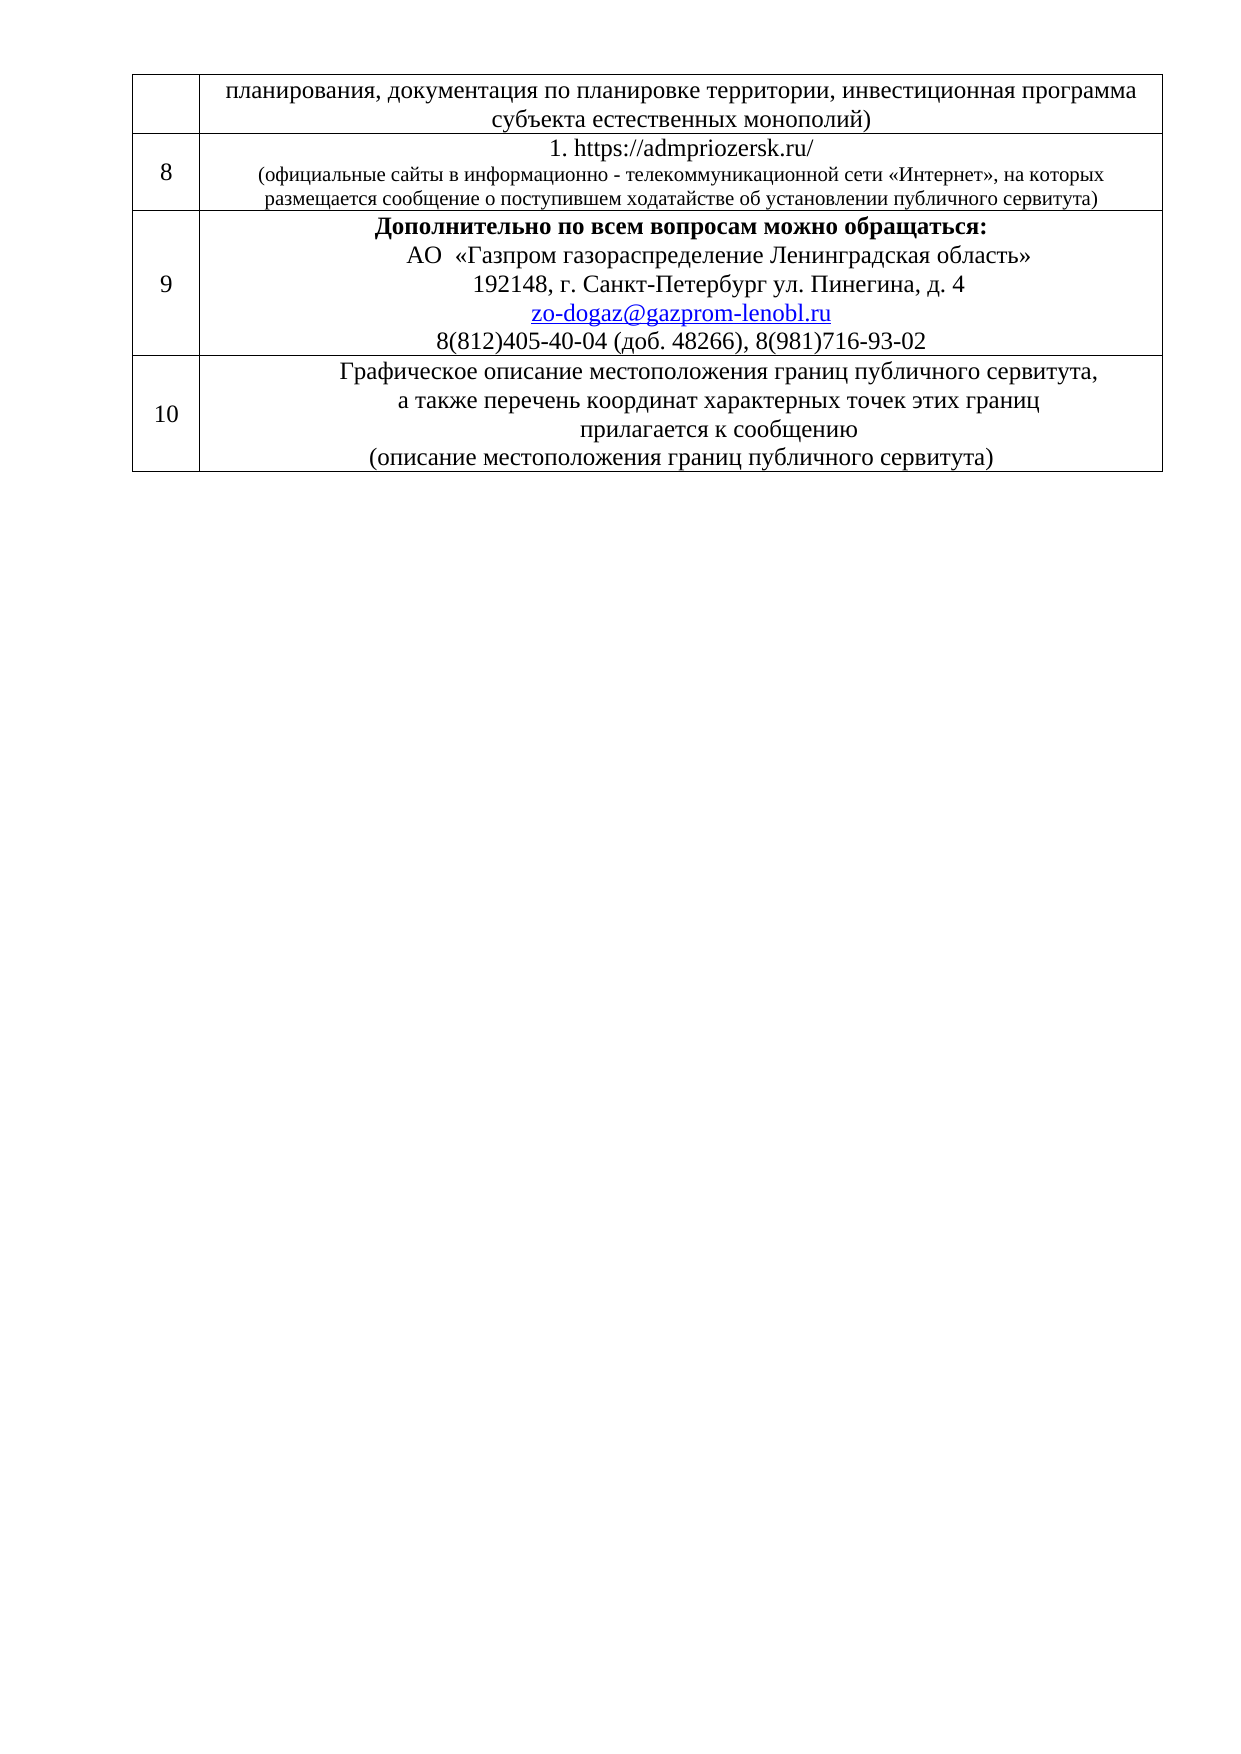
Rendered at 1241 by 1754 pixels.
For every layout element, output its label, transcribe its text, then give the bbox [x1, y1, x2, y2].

table_cell 8 [133, 134, 199, 210]
table_cell Графическое описание местоположения границ публичного сервитута, а также перечень координат характерных точек этих границ прилагается к сообщению (описание местоположения границ публичного сервитута) [200, 356, 1162, 471]
table_cell 7 [133, 75, 199, 132]
table_cell 9 [133, 211, 199, 355]
table_cell 1. https://admpriozersk.ru/ (официальные сайты в информационно - телекоммуникационной сети «Интернет», на которых размещается сообщение о поступившем ходатайстве об установлении публичного сервитута) [200, 134, 1162, 210]
table_cell Дополнительно по всем вопросам можно обращаться: АО «Газпром газораспределение Ленинградская область» 192148, г. Санкт-Петербург ул. Пинегина, д. 4 zo-dogaz@gazprom-lenobl.ru 8(812)405-40-04 (доб. 48266), 8(981)716-93-02 [200, 211, 1162, 355]
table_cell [200, 75, 1162, 132]
table_cell 10 [133, 356, 199, 471]
